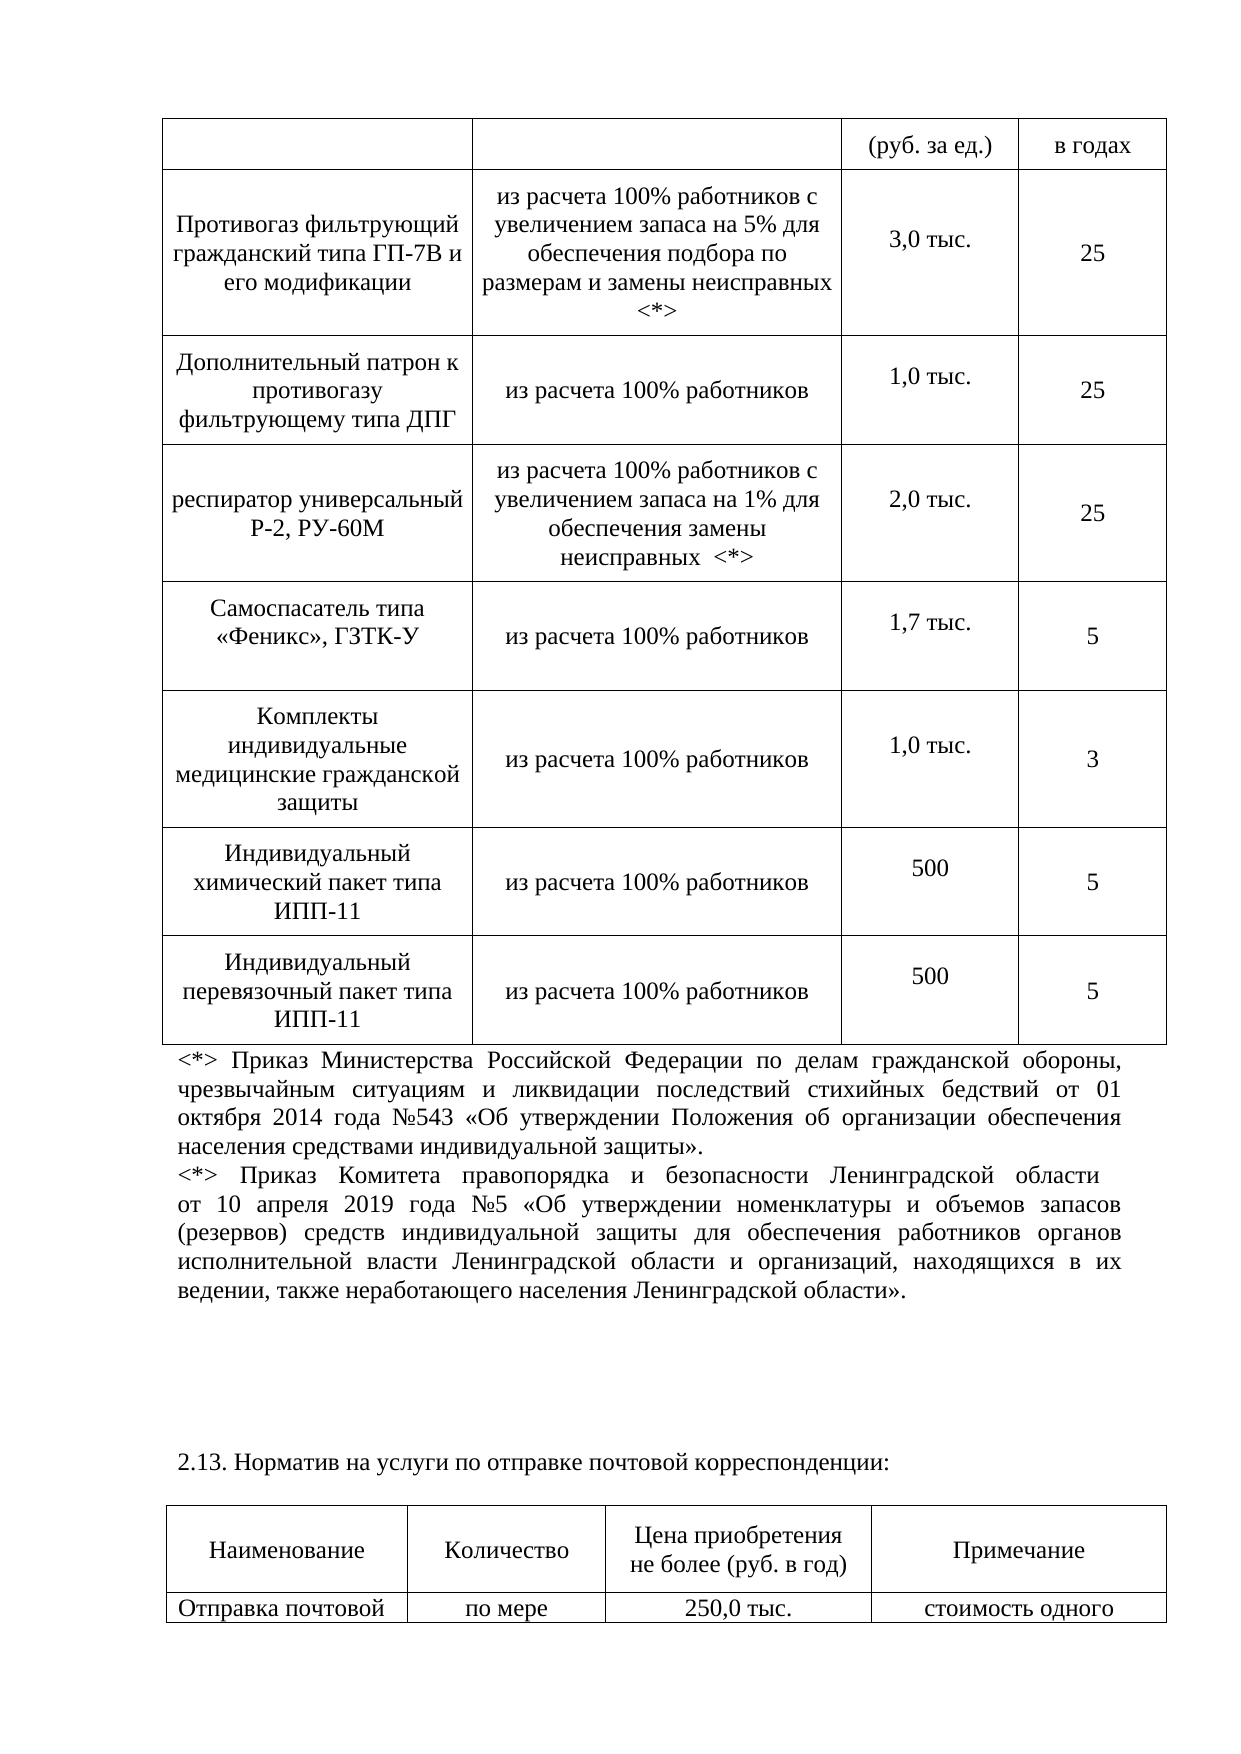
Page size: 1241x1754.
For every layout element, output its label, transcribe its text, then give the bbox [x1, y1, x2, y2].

table_cell из расчета 100% работников [473, 336, 841, 444]
table_cell Индивидуальный химический пакет типа ИПП-11 [163, 828, 472, 935]
table_header Количество [408, 1506, 605, 1592]
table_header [163, 119, 472, 169]
table_cell 25 [1019, 445, 1166, 581]
table_cell из расчета 100% работников [473, 936, 841, 1044]
table_cell Дополнительный патрон к противогазу фильтрующему типа ДПГ [163, 336, 472, 444]
table_cell 500 [842, 936, 1018, 1044]
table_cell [872, 1593, 1166, 1622]
table_cell из расчета 100% работников с увеличением запаса на 5% для обеспечения подбора по размерам и замены неисправных <*> [473, 170, 841, 335]
table_cell 25 [1019, 170, 1166, 335]
text <*> Приказ Комитета правопорядка и безопасности Ленинградской области от 10 апреля 2019 года №5 «Об утверждении номенклатуры и объемов запасов (резервов) средств индивидуальной защиты для обеспечения работников органов исполнительной власти Ленинградской области и организаций, находящихся в их ведении, также неработающего населения Ленинградской области». [177, 1160, 1122, 1304]
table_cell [408, 1593, 605, 1622]
table_cell из расчета 100% работников [473, 582, 841, 689]
table_cell 2,0 тыс. [842, 445, 1018, 581]
text 2.13. Норматив на услуги по отправке почтовой корреспонденции: [177, 1447, 1122, 1476]
table_cell из расчета 100% работников [473, 691, 841, 827]
table_cell 3 [1019, 691, 1166, 827]
table_cell 3,0 тыс. [842, 170, 1018, 335]
table_cell Комплекты индивидуальные медицинские гражданской защиты [163, 691, 472, 827]
table_cell Индивидуальный перевязочный пакет типа ИПП-11 [163, 936, 472, 1044]
table_header Наименование [167, 1506, 407, 1592]
table_cell 500 [842, 828, 1018, 935]
text <*> Приказ Министерства Российской Федерации по делам гражданской обороны, чрезвычайным ситуациям и ликвидации последствий стихийных бедствий от 01 октября 2014 года №543 «Об утверждении Положения об организации обеспечения населения средствами индивидуальной защиты». [177, 1045, 1122, 1160]
table_cell из расчета 100% работников [473, 828, 841, 935]
table_cell из расчета 100% работников с увеличением запаса на 1% для обеспечения замены неисправных <*> [473, 445, 841, 581]
table_cell 1,0 тыс. [842, 691, 1018, 827]
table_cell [167, 1593, 407, 1622]
table_header Примечание [872, 1506, 1166, 1592]
table_cell респиратор универсальный Р-2, РУ-60М [163, 445, 472, 581]
table_cell 1,0 тыс. [842, 336, 1018, 444]
table_cell 1,7 тыс. [842, 582, 1018, 689]
table_cell 250,0 тыс. [606, 1593, 871, 1622]
table_cell 5 [1019, 936, 1166, 1044]
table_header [473, 119, 841, 169]
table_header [842, 119, 1018, 169]
table_cell Самоспасатель типа «Феникс», ГЗТК-У [163, 582, 472, 689]
table_header Цена приобретения не более (руб. в год) [606, 1506, 871, 1592]
table_cell 5 [1019, 582, 1166, 689]
table_cell 5 [1019, 828, 1166, 935]
table_cell Противогаз фильтрующий гражданский типа ГП-7В и его модификации [163, 170, 472, 335]
table_cell 25 [1019, 336, 1166, 444]
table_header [1019, 119, 1166, 169]
